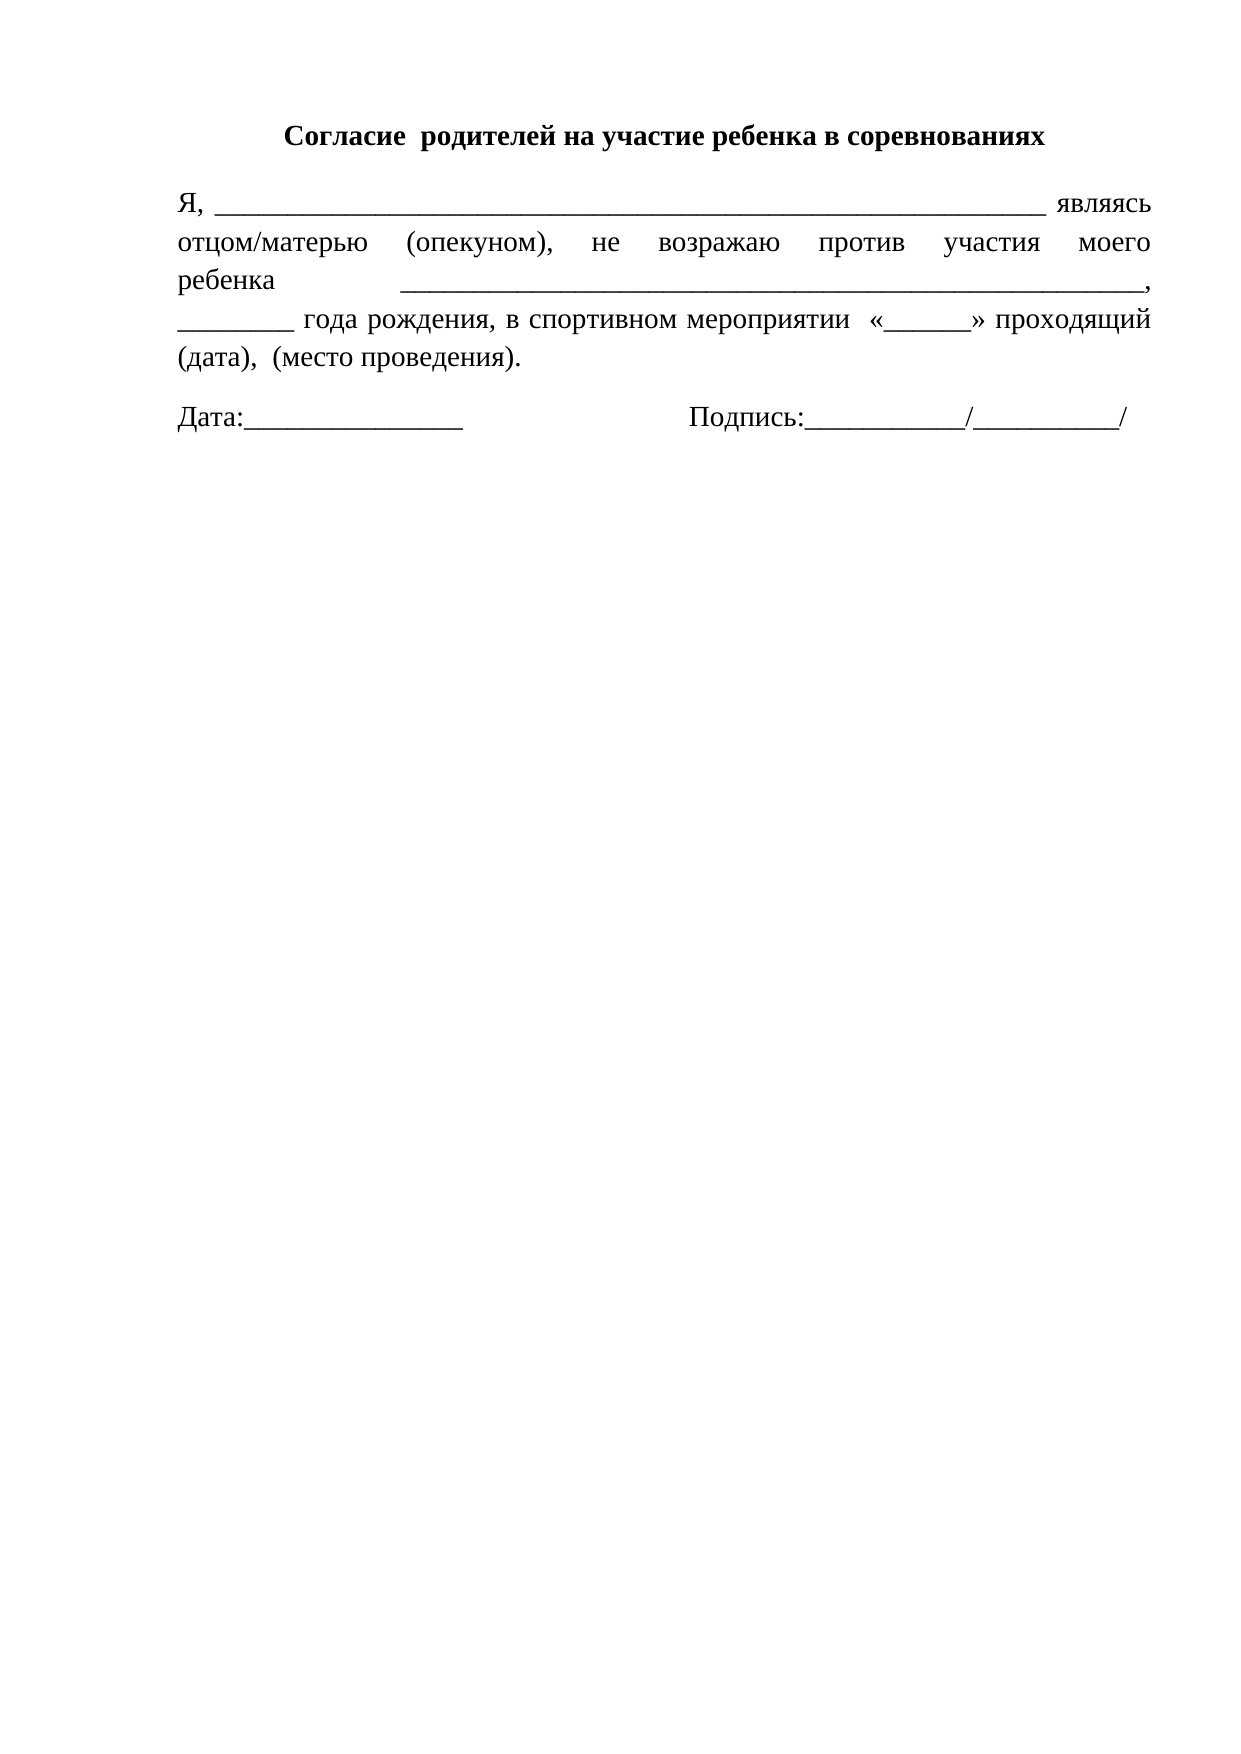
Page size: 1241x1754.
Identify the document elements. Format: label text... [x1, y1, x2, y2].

text Дата:_______________ Подпись:___________/__________/ [177, 399, 1152, 432]
text Я, _________________________________________________________ являясь отцом/матерью (опекуном), не возражаю против участия моего ребенка ___________________________________________________, ________ года рождения, в спортивном мероприятии «______» проходящий (дата), (место проведения). [177, 185, 1152, 373]
text Согласие родителей на участие ребенка в соревнованиях [177, 118, 1152, 152]
